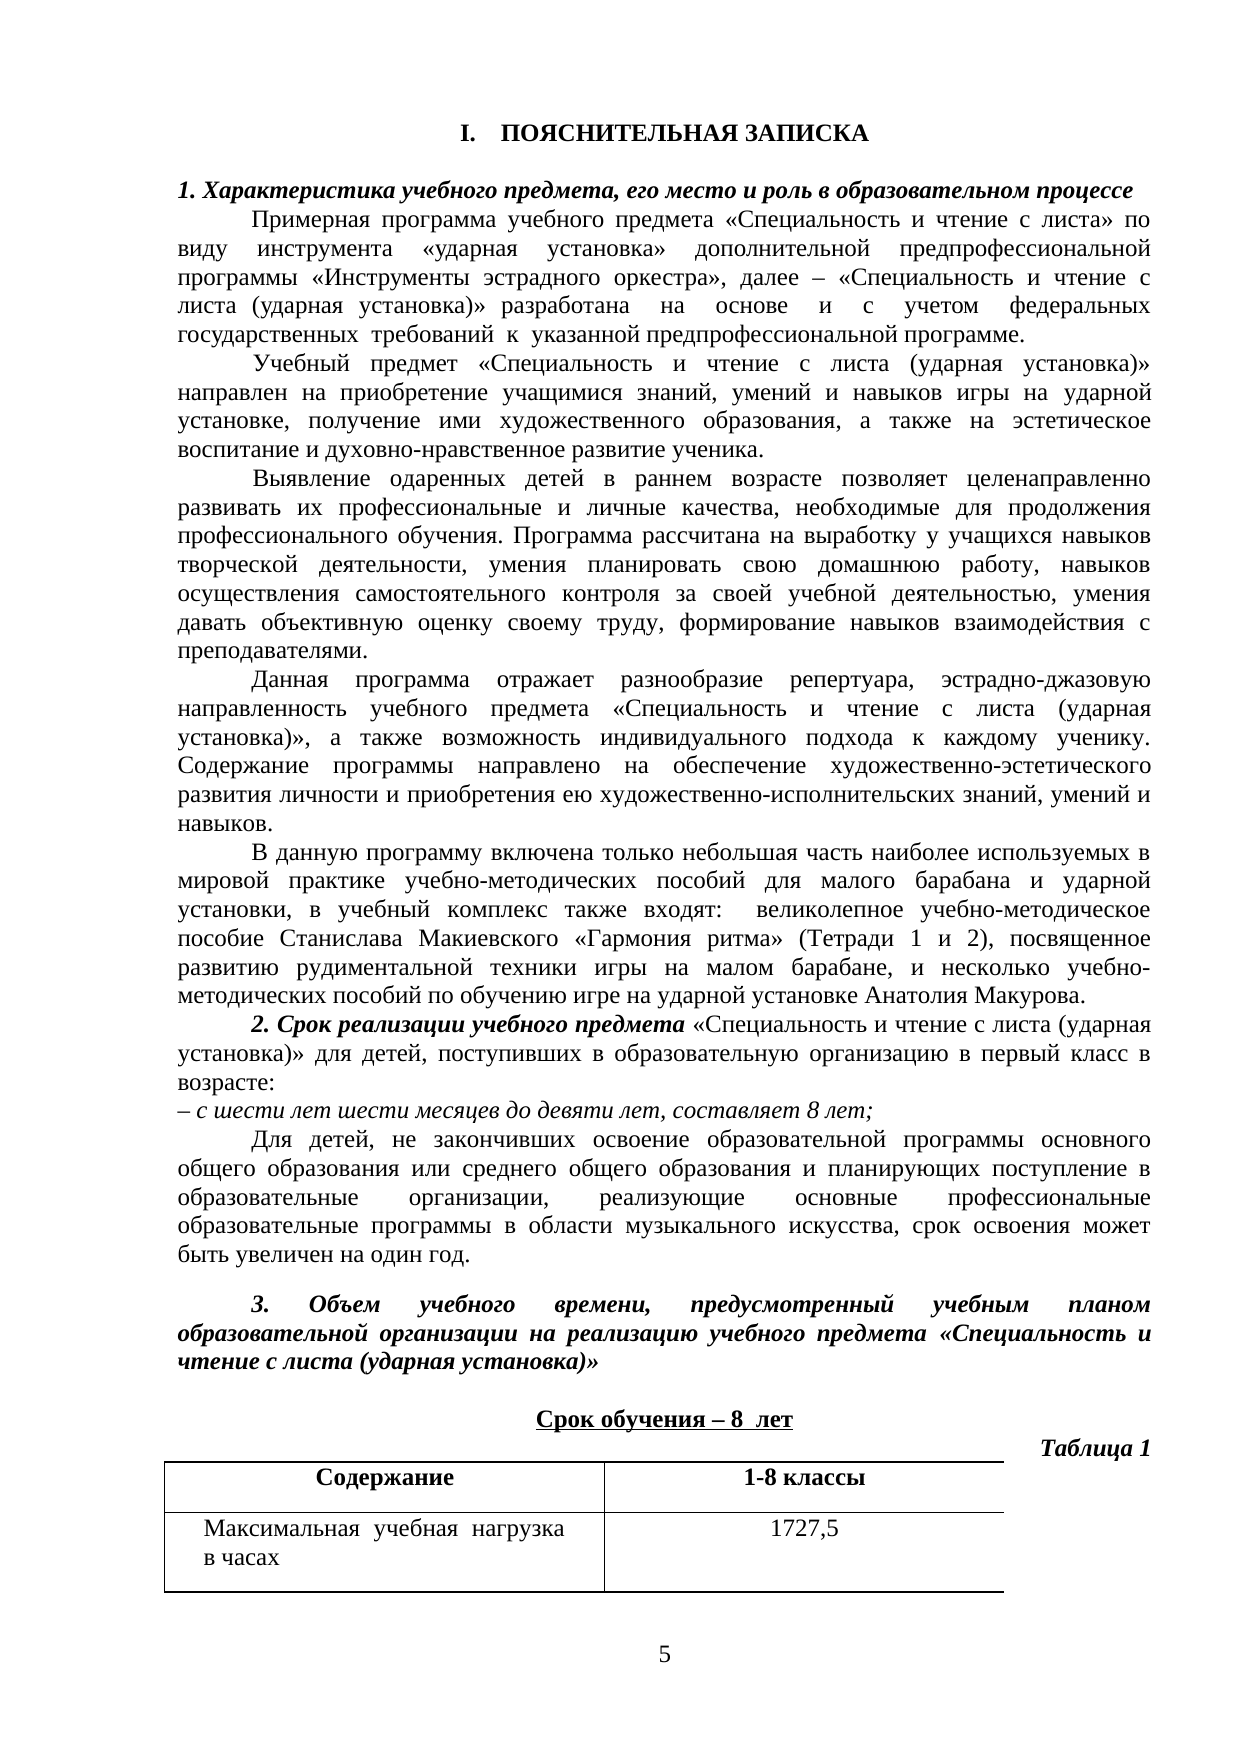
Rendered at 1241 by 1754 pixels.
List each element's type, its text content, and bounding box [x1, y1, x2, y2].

text Срок обучения – 8 лет [177, 1404, 1152, 1433]
table_header 1-8 классы [605, 1463, 1004, 1512]
text 3. Объем учебного времени, предусмотренный учебным планом образовательной организации на реализацию учебного предмета «Специальность и чтение с листа (ударная установка)» [177, 1289, 1152, 1375]
text 2. Срок реализации учебного предмета «Специальность и чтение с листа (ударная установка)» для детей, поступивших в образовательную организацию в первый класс в возрасте: [177, 1009, 1152, 1096]
text – с шести лет шести месяцев до девяти лет, составляет 8 лет; [177, 1096, 1152, 1124]
text Для детей, не закончивших освоение образовательной программы основного общего образования или среднего общего образования и планирующих поступление в образовательные организации, реализующие основные профессиональные образовательные программы в области музыкального искусства, срок освоения может быть увеличен на один год. [177, 1124, 1152, 1268]
text 1. Характеристика учебного предмета, его место и роль в образовательном процессе [177, 176, 1152, 204]
text Учебный предмет «Специальность и чтение с листа (ударная установка)» направлен на приобретение учащимися знаний, умений и навыков игры на ударной установке, получение ими художественного образования, а также на эстетическое воспитание и духовно-нравственное развитие ученика. [177, 348, 1152, 463]
text В данную программу включена только небольшая часть наиболее используемых в мировой практике учебно-методических пособий для малого барабана и ударной установки, в учебный комплекс также входят: великолепное учебно-методическое пособие Станислава Макиевского «Гармония ритма» (Тетради 1 и 2), посвященное развитию рудиментальной техники игры на малом барабане, и несколько учебно-методических пособий по обучению игре на ударной установке Анатолия Макурова. [177, 837, 1152, 1009]
text Данная программа отражает разнообразие репертуара, эстрадно-джазовую направленность учебного предмета «Специальность и чтение с листа (ударная установка)», а также возможность индивидуального подхода к каждому ученику. Содержание программы направлено на обеспечение художественно-эстетического развития личности и приобретения ею художественно-исполнительских знаний, умений и навыков. [177, 664, 1152, 837]
table_cell Максимальная учебная нагрузка в часах [165, 1513, 604, 1591]
text Примерная программа учебного предмета «Специальность и чтение с листа» по виду инструмента «ударная установка» дополнительной предпрофессиональной программы «Инструменты эстрадного оркестра», далее – «Специальность и чтение с листа (ударная установка)» разработана на основе и с учетом федеральных государственных требований к указанной предпрофессиональной программе. [177, 204, 1152, 348]
table_header Содержание [165, 1463, 604, 1512]
text Выявление одаренных детей в раннем возрасте позволяет целенаправленно развивать их профессиональные и личные качества, необходимые для продолжения профессионального обучения. Программа рассчитана на выработку у учащихся навыков творческой деятельности, умения планировать свою домашнюю работу, навыков осуществления самостоятельного контроля за своей учебной деятельностью, умения давать объективную оценку своему труду, формирование навыков взаимодействия с преподавателями. [177, 463, 1152, 664]
text Таблица 1 [177, 1433, 1152, 1461]
table_cell 1727,5 [605, 1513, 1004, 1591]
text I. ПОЯСНИТЕЛЬНАЯ ЗАПИСКА [177, 118, 1152, 147]
